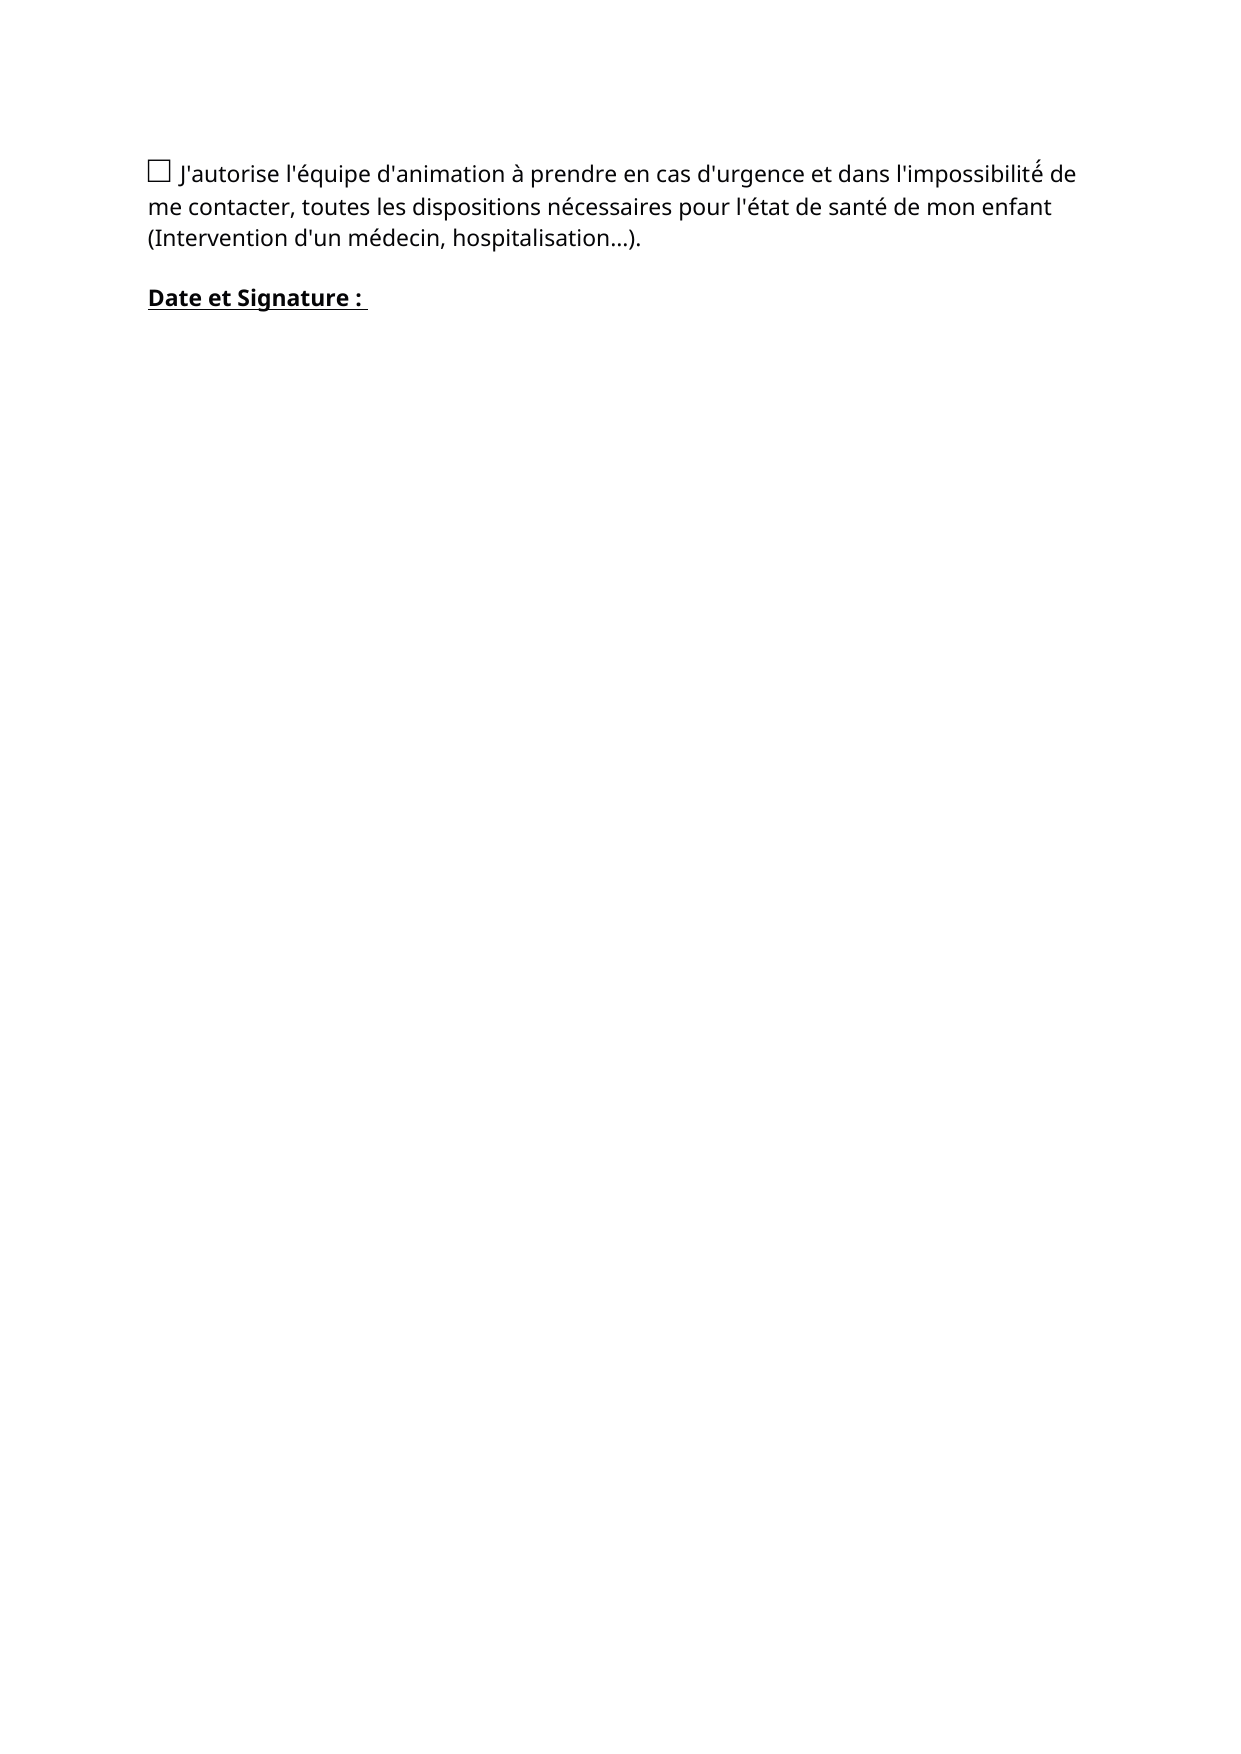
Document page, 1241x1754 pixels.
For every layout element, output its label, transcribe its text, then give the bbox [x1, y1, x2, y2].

text □ J'autorise l'équipe d'animation à prendre en cas d'urgence et dans l'impossibilité́ de me contacter, toutes les dispositions nécessaires pour l'état de santé de mon enfant (Intervention d'un médecin, hospitalisation…). [148, 148, 1093, 253]
text Date et Signature : [148, 282, 1093, 314]
